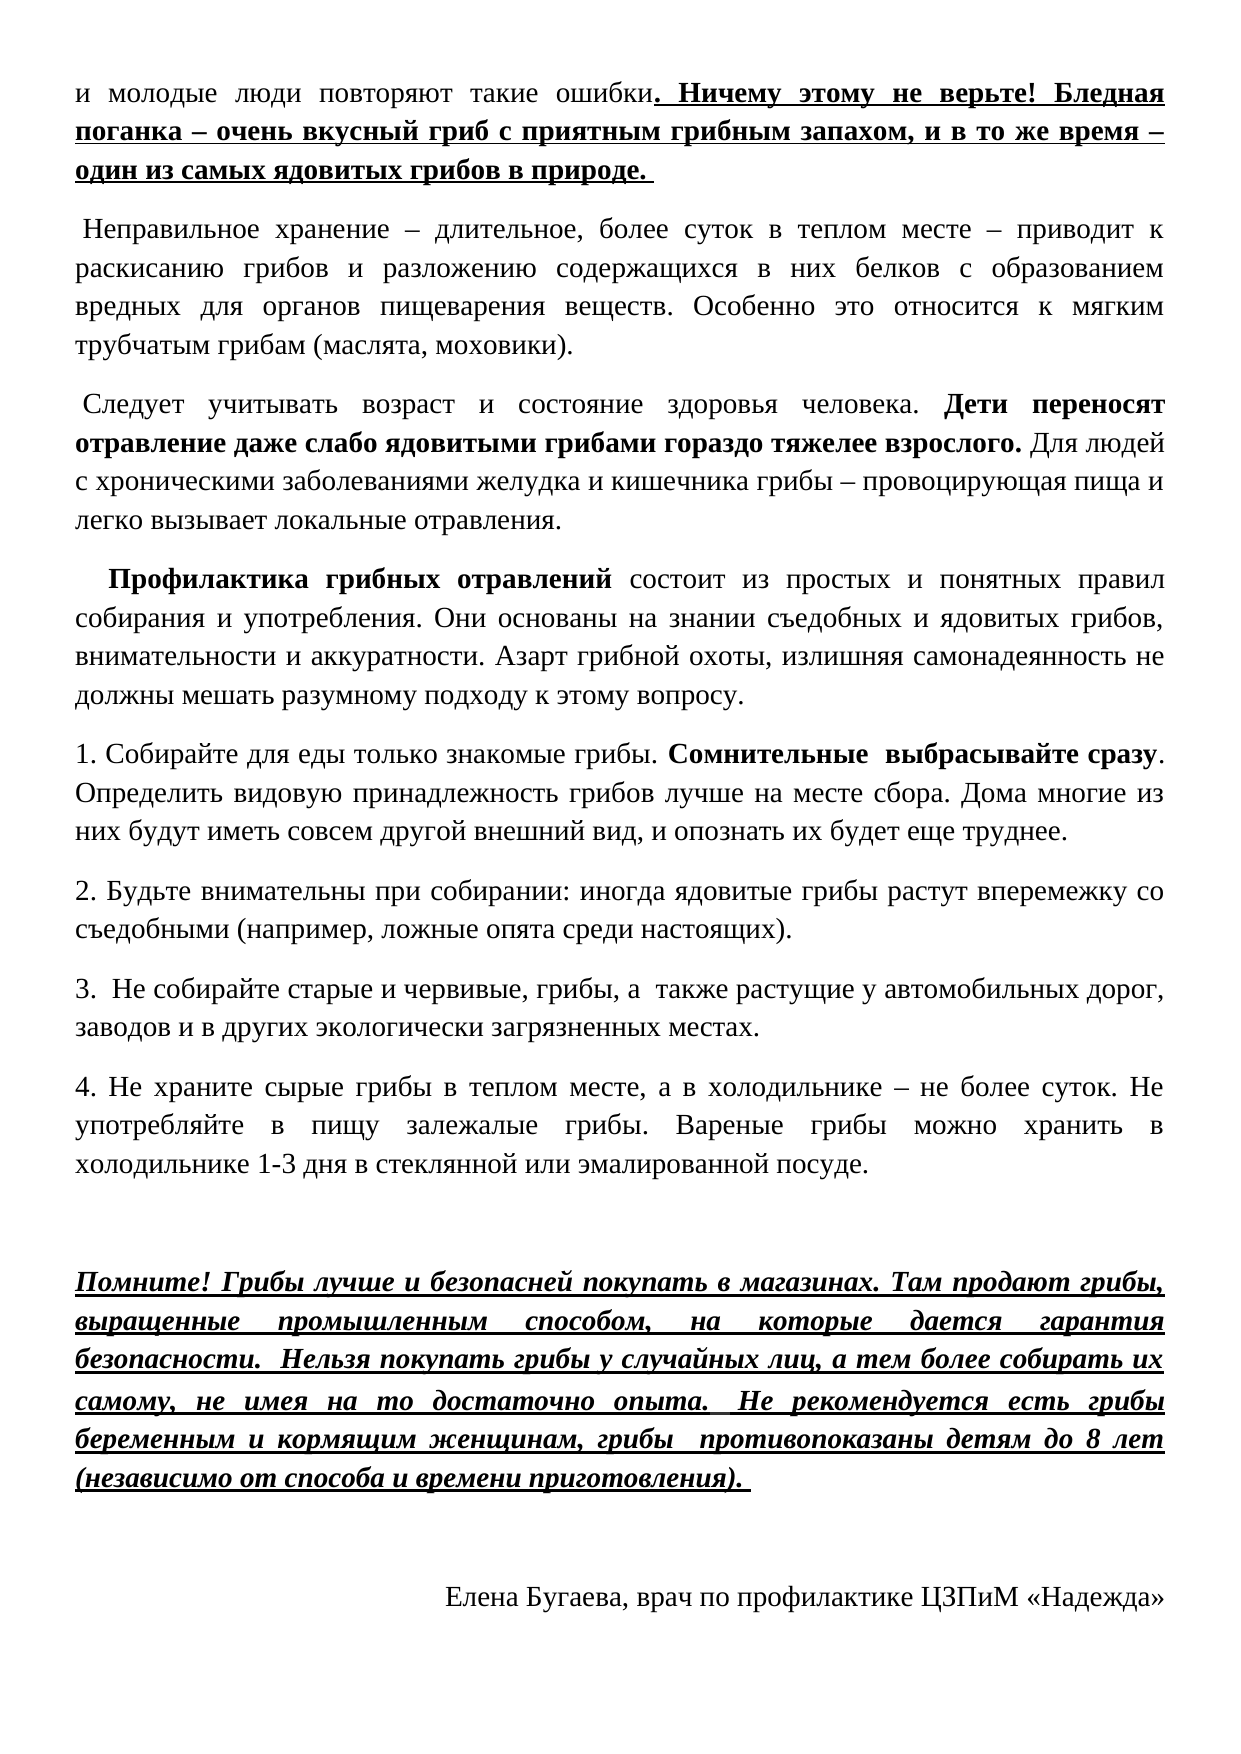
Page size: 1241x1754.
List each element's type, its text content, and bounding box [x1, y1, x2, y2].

text 2. Будьте внимательны при собирании: иногда ядовитые грибы растут вперемежку со съедобными (например, ложные опята среди настоящих). [75, 873, 1165, 945]
text Неправильное хранение – длительное, более суток в теплом месте – приводит к раскисанию грибов и разложению содержащихся в них белков с образованием вредных для органов пищеварения веществ. Особенно это относится к мягким трубчатым грибам (маслята, моховики). [75, 211, 1165, 361]
text Помните! Грибы лучше и безопасней покупать в магазинах. Там продают грибы, выращенные промышленным способом, на которые дается гарантия безопасности. Нельзя покупать грибы у случайных лиц, а тем более собирать их самому, не имея на то достаточно опыта. Не рекомендуется есть грибы беременным и кормящим женщинам, грибы противопоказаны детям до 8 лет (независимо от способа и времени приготовления). [75, 1264, 1165, 1294]
text Помните! Грибы лучше и безопасней покупать в магазинах. Там продают грибы, выращенные промышленным способом, на которые дается гарантия безопасности. Нельзя покупать грибы у случайных лиц, а тем более собирать их самому, не имея на то достаточно опыта. Не рекомендуется есть грибы беременным и кормящим женщинам, грибы противопоказаны детям до 8 лет (независимо от способа и времени приготовления). [75, 1415, 1165, 1451]
text Профилактика грибных отравлений состоит из простых и понятных правил собирания и употребления. Они основаны на знании съедобных и ядовитых грибов, внимательности и аккуратности. Азарт грибной охоты, излишняя самонадеянность не должны мешать разумному подходу к этому вопросу. [75, 561, 1165, 711]
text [75, 75, 1165, 143]
text Помните! Грибы лучше и безопасней покупать в магазинах. Там продают грибы, выращенные промышленным способом, на которые дается гарантия безопасности. Нельзя покупать грибы у случайных лиц, а тем более собирать их самому, не имея на то достаточно опыта. Не рекомендуется есть грибы беременным и кормящим женщинам, грибы противопоказаны детям до 8 лет (независимо от способа и времени приготовления). [75, 1335, 1165, 1412]
text 3. Не собирайте старые и червивые, грибы, а также растущие у автомобильных дорог, заводов и в других экологически загрязненных местах. [75, 971, 1165, 1043]
text Следует учитывать возраст и состояние здоровья человека. Дети переносят отравление даже слабо ядовитыми грибами гораздо тяжелее взрослого. Для людей с хроническими заболеваниями желудка и кишечника грибы – провоцирующая пища и легко вызывает локальные отравления. [75, 386, 1165, 536]
text 1. Собирайте для еды только знакомые грибы. Сомнительные выбрасывайте сразу. Определить видовую принадлежность грибов лучше на месте сбора. Дома многие из них будут иметь совсем другой внешний вид, и опознать их будет еще труднее. [75, 736, 1165, 847]
text 4. Не храните сырые грибы в теплом месте, а в холодильнике – не более суток. Не употребляйте в пищу залежалые грибы. Вареные грибы можно хранить в холодильнике 1-3 дня в стеклянной или эмалированной посуде. [75, 1069, 1165, 1179]
text Помните! Грибы лучше и безопасней покупать в магазинах. Там продают грибы, выращенные промышленным способом, на которые дается гарантия безопасности. Нельзя покупать грибы у случайных лиц, а тем более собирать их самому, не имея на то достаточно опыта. Не рекомендуется есть грибы беременным и кормящим женщинам, грибы противопоказаны детям до 8 лет (независимо от способа и времени приготовления). [75, 1454, 1165, 1493]
text Елена Бугаева, врач по профилактике ЦЗПиМ «Надежда» [75, 1579, 1165, 1612]
text Помните! Грибы лучше и безопасней покупать в магазинах. Там продают грибы, выращенные промышленным способом, на которые дается гарантия безопасности. Нельзя покупать грибы у случайных лиц, а тем более собирать их самому, не имея на то достаточно опыта. Не рекомендуется есть грибы беременным и кормящим женщинам, грибы противопоказаны детям до 8 лет (независимо от способа и времени приготовления). [75, 1297, 1165, 1332]
